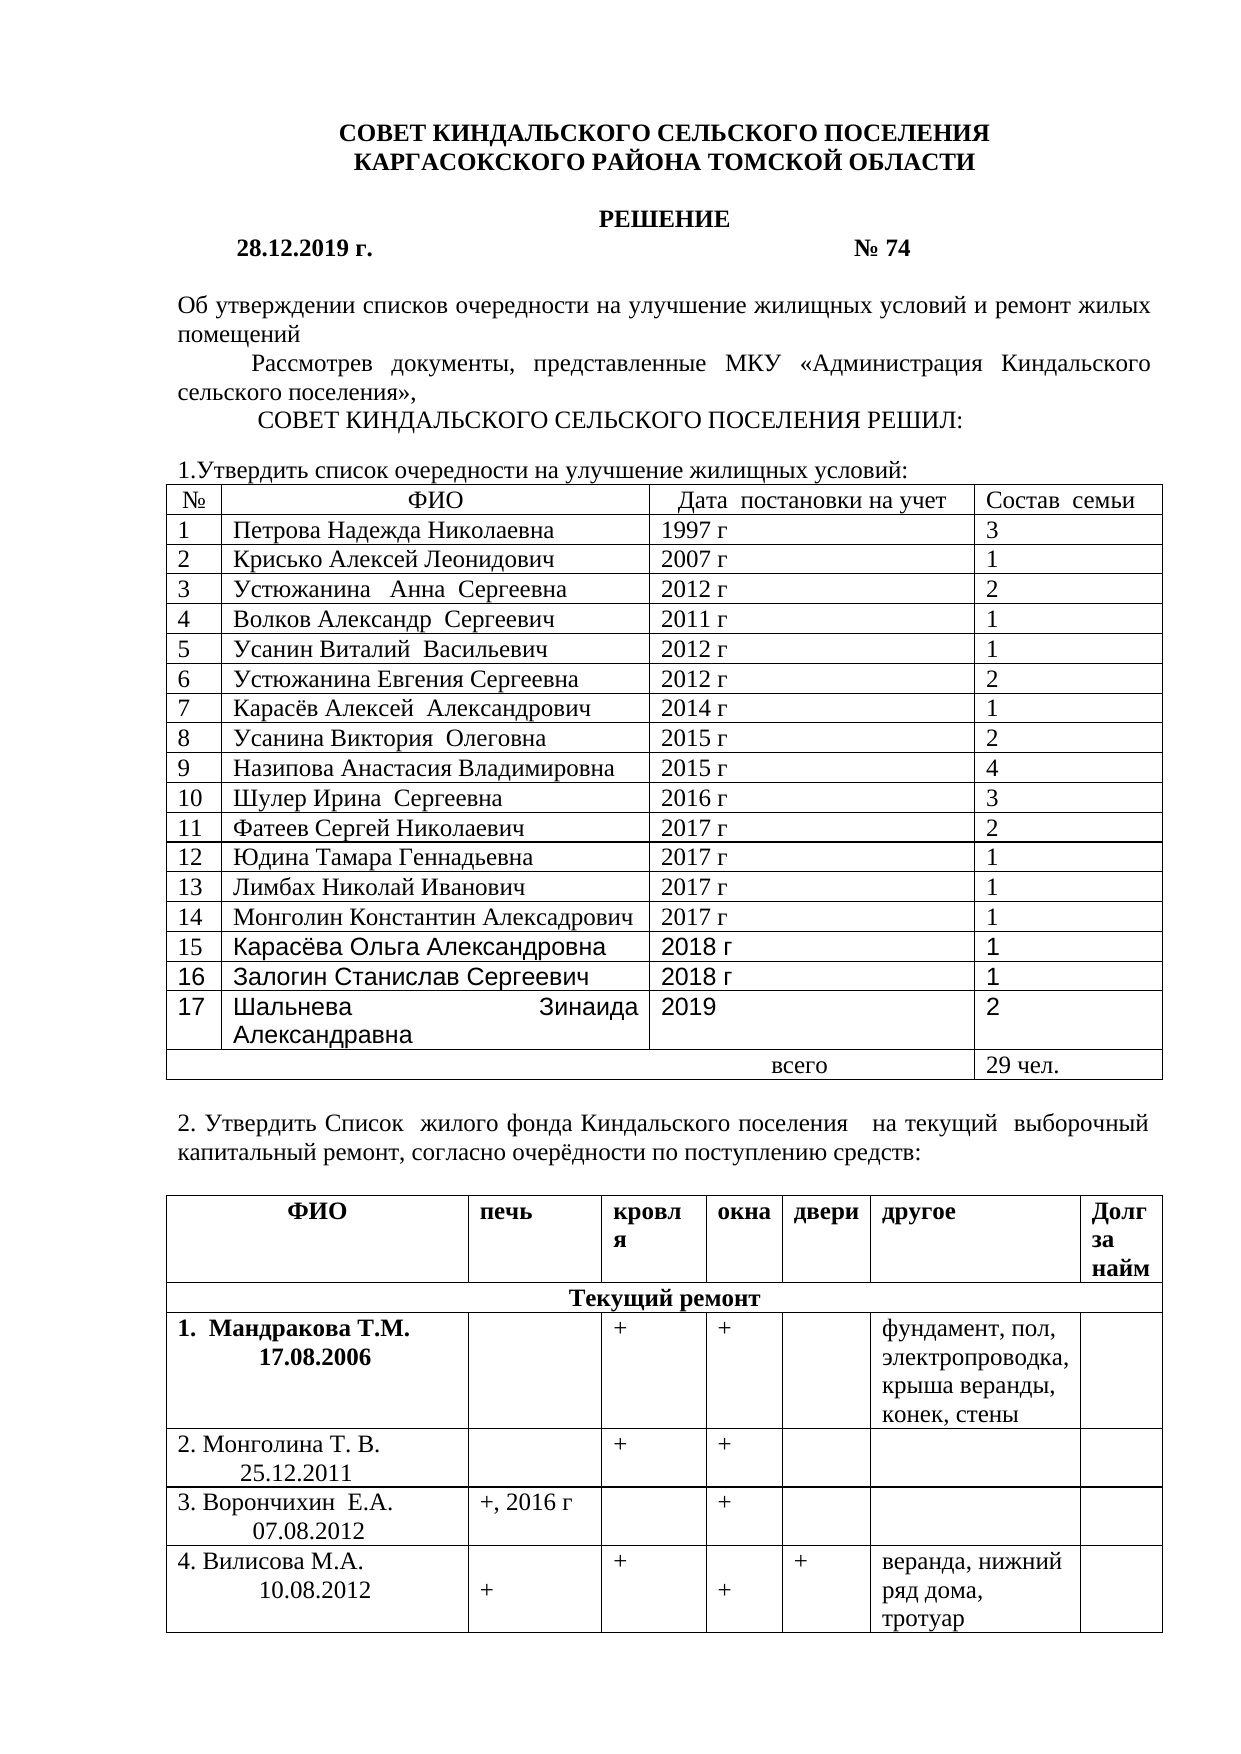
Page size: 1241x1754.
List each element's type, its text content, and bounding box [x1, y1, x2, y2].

table_cell 15 [167, 932, 221, 961]
table_cell Усанина Виктория Олеговна [222, 723, 649, 752]
table_cell 4 [167, 604, 221, 633]
table_header кровля [602, 1196, 706, 1282]
table_cell Залогин Станислав Сергеевич [222, 962, 649, 990]
table_cell 2. Монголина Т. В. 25.12.2011 [167, 1429, 468, 1486]
table_cell + [707, 1546, 782, 1632]
table_cell 2017 г [650, 902, 974, 931]
text Рассмотрев документы, представленные МКУ «Администрация Киндальского сельского поселения», [177, 348, 1152, 406]
table_cell Монголин Константин Алексадрович [222, 902, 649, 931]
table_cell 2012 г [650, 664, 974, 692]
table_cell 2 [975, 723, 1162, 752]
table_cell Фатеев Сергей Николаевич [222, 813, 649, 841]
table_cell [469, 1429, 601, 1486]
table_cell 2007 г [650, 545, 974, 573]
table_cell 1. Мандракова Т.М. 17.08.2006 [167, 1313, 468, 1428]
table_cell 16 [167, 962, 221, 990]
table_cell 2 [975, 574, 1162, 603]
table_cell 1 [975, 932, 1162, 961]
table_cell Крисько Алексей Леонидович [222, 545, 649, 573]
table_cell 2012 г [650, 574, 974, 603]
text Об утверждении списков очередности на улучшение жилищных условий и ремонт жилых помещений [177, 291, 1152, 348]
table_cell Волков Александр Сергеевич [222, 604, 649, 633]
table_cell 5 [167, 634, 221, 663]
table_header № [167, 485, 221, 514]
table_header другое [871, 1196, 1080, 1282]
table_header окна [707, 1196, 782, 1282]
table_cell 2017 г [650, 872, 974, 901]
table_cell [783, 1488, 870, 1545]
table_cell + [602, 1546, 706, 1632]
table_cell 3 [975, 515, 1162, 543]
table_cell + [602, 1429, 706, 1486]
table_cell 11 [167, 813, 221, 841]
table_cell 17 [167, 991, 221, 1049]
table_cell 2 [975, 991, 1162, 1049]
table_header Долг за найм [1081, 1196, 1162, 1282]
table_cell 1 [975, 843, 1162, 871]
table_cell 2019 [650, 991, 974, 1049]
text РЕШЕНИЕ [177, 204, 1152, 233]
text СОВЕТ КИНДАЛЬСКОГО СЕЛЬСКОГО ПОСЕЛЕНИЯ [177, 118, 1152, 147]
table_cell [1081, 1546, 1162, 1632]
table_cell [1081, 1488, 1162, 1545]
table_cell веранда, нижний ряд дома, тротуар [871, 1546, 1080, 1632]
text 1.Утвердить список очередности на улучшение жилищных условий: [177, 455, 1149, 484]
table_cell 2012 г [650, 634, 974, 663]
table_cell Устюжанина Анна Сергеевна [222, 574, 649, 603]
table_header ФИО [222, 485, 649, 514]
table_cell Шальнева Зинаида Александравна [222, 991, 649, 1049]
table_cell 29 чел. [975, 1050, 1162, 1079]
table_cell 8 [167, 723, 221, 752]
table_cell 2 [167, 545, 221, 573]
table_cell Карасёв Алексей Александрович [222, 694, 649, 722]
table_cell фундамент, пол, электропроводка, крыша веранды, конек, стены [871, 1313, 1080, 1428]
table_cell всего [167, 1050, 974, 1079]
table_cell [783, 1429, 870, 1486]
table_cell [1081, 1429, 1162, 1486]
table_cell [1081, 1313, 1162, 1428]
table_header двери [783, 1196, 870, 1282]
table_cell 2015 г [650, 753, 974, 782]
table_cell [783, 1313, 870, 1428]
table_header Состав семьи [975, 485, 1162, 514]
table_cell 2011 г [650, 604, 974, 633]
table_cell +, 2016 г [469, 1488, 601, 1545]
table_cell 4. Вилисова М.А. 10.08.2012 [167, 1546, 468, 1632]
table_cell Шулер Ирина Сергеевна [222, 783, 649, 812]
table_cell + [602, 1313, 706, 1428]
text КАРГАСОКСКОГО РАЙОНА ТОМСКОЙ ОБЛАСТИ [177, 147, 1152, 176]
table_cell 1 [975, 962, 1162, 990]
table_header Дата постановки на учет [650, 485, 974, 514]
table_cell Карасёва Ольга Александровна [222, 932, 649, 961]
table_cell [469, 1313, 601, 1428]
table_cell Петрова Надежда Николаевна [222, 515, 649, 543]
table_cell 1 [975, 604, 1162, 633]
table_cell Назипова Анастасия Владимировна [222, 753, 649, 782]
table_cell Усанин Виталий Васильевич [222, 634, 649, 663]
text 2. Утвердить Список жилого фонда Киндальского поселения на текущий выборочный капитальный ремонт, согласно очерёдности по поступлению средств: [177, 1108, 1149, 1166]
table_cell 3 [975, 783, 1162, 812]
table_cell 4 [975, 753, 1162, 782]
text СОВЕТ КИНДАЛЬСКОГО СЕЛЬСКОГО ПОСЕЛЕНИЯ РЕШИЛ: [177, 406, 1152, 434]
table_cell 7 [167, 694, 221, 722]
table_cell 2018 г [650, 932, 974, 961]
table_cell 10 [167, 783, 221, 812]
table_cell Юдина Тамара Геннадьевна [222, 843, 649, 871]
table_cell 1 [975, 634, 1162, 663]
table_cell 2015 г [650, 723, 974, 752]
table_cell 1 [975, 902, 1162, 931]
table_cell + [707, 1429, 782, 1486]
table_cell 2014 г [650, 694, 974, 722]
table_cell 2017 г [650, 813, 974, 841]
table_cell [871, 1488, 1080, 1545]
table_cell 1 [975, 872, 1162, 901]
table_cell 3 [167, 574, 221, 603]
table_cell + [707, 1488, 782, 1545]
table_cell 1 [167, 515, 221, 543]
table_header ФИО [167, 1196, 468, 1282]
table_cell 2018 г [650, 962, 974, 990]
table_cell 12 [167, 843, 221, 871]
table_cell 1997 г [650, 515, 974, 543]
table_cell + [707, 1313, 782, 1428]
table_cell 1 [975, 545, 1162, 573]
table_cell 9 [167, 753, 221, 782]
text 28.12.2019 г. № 74 [236, 233, 1152, 262]
table_cell 2016 г [650, 783, 974, 812]
table_cell + [469, 1546, 601, 1632]
table_cell Устюжанина Евгения Сергеевна [222, 664, 649, 692]
table_cell Текущий ремонт [167, 1283, 1162, 1312]
table_cell 2017 г [650, 843, 974, 871]
table_cell 1 [975, 694, 1162, 722]
table_cell 2 [975, 813, 1162, 841]
table_cell 2 [975, 664, 1162, 692]
table_cell Лимбах Николай Иванович [222, 872, 649, 901]
table_cell [602, 1488, 706, 1545]
table_cell 6 [167, 664, 221, 692]
table_header печь [469, 1196, 601, 1282]
table_cell 14 [167, 902, 221, 931]
table_cell + [783, 1546, 870, 1632]
table_cell [871, 1429, 1080, 1486]
table_cell 3. Ворончихин Е.А. 07.08.2012 [167, 1488, 468, 1545]
table_cell 13 [167, 872, 221, 901]
